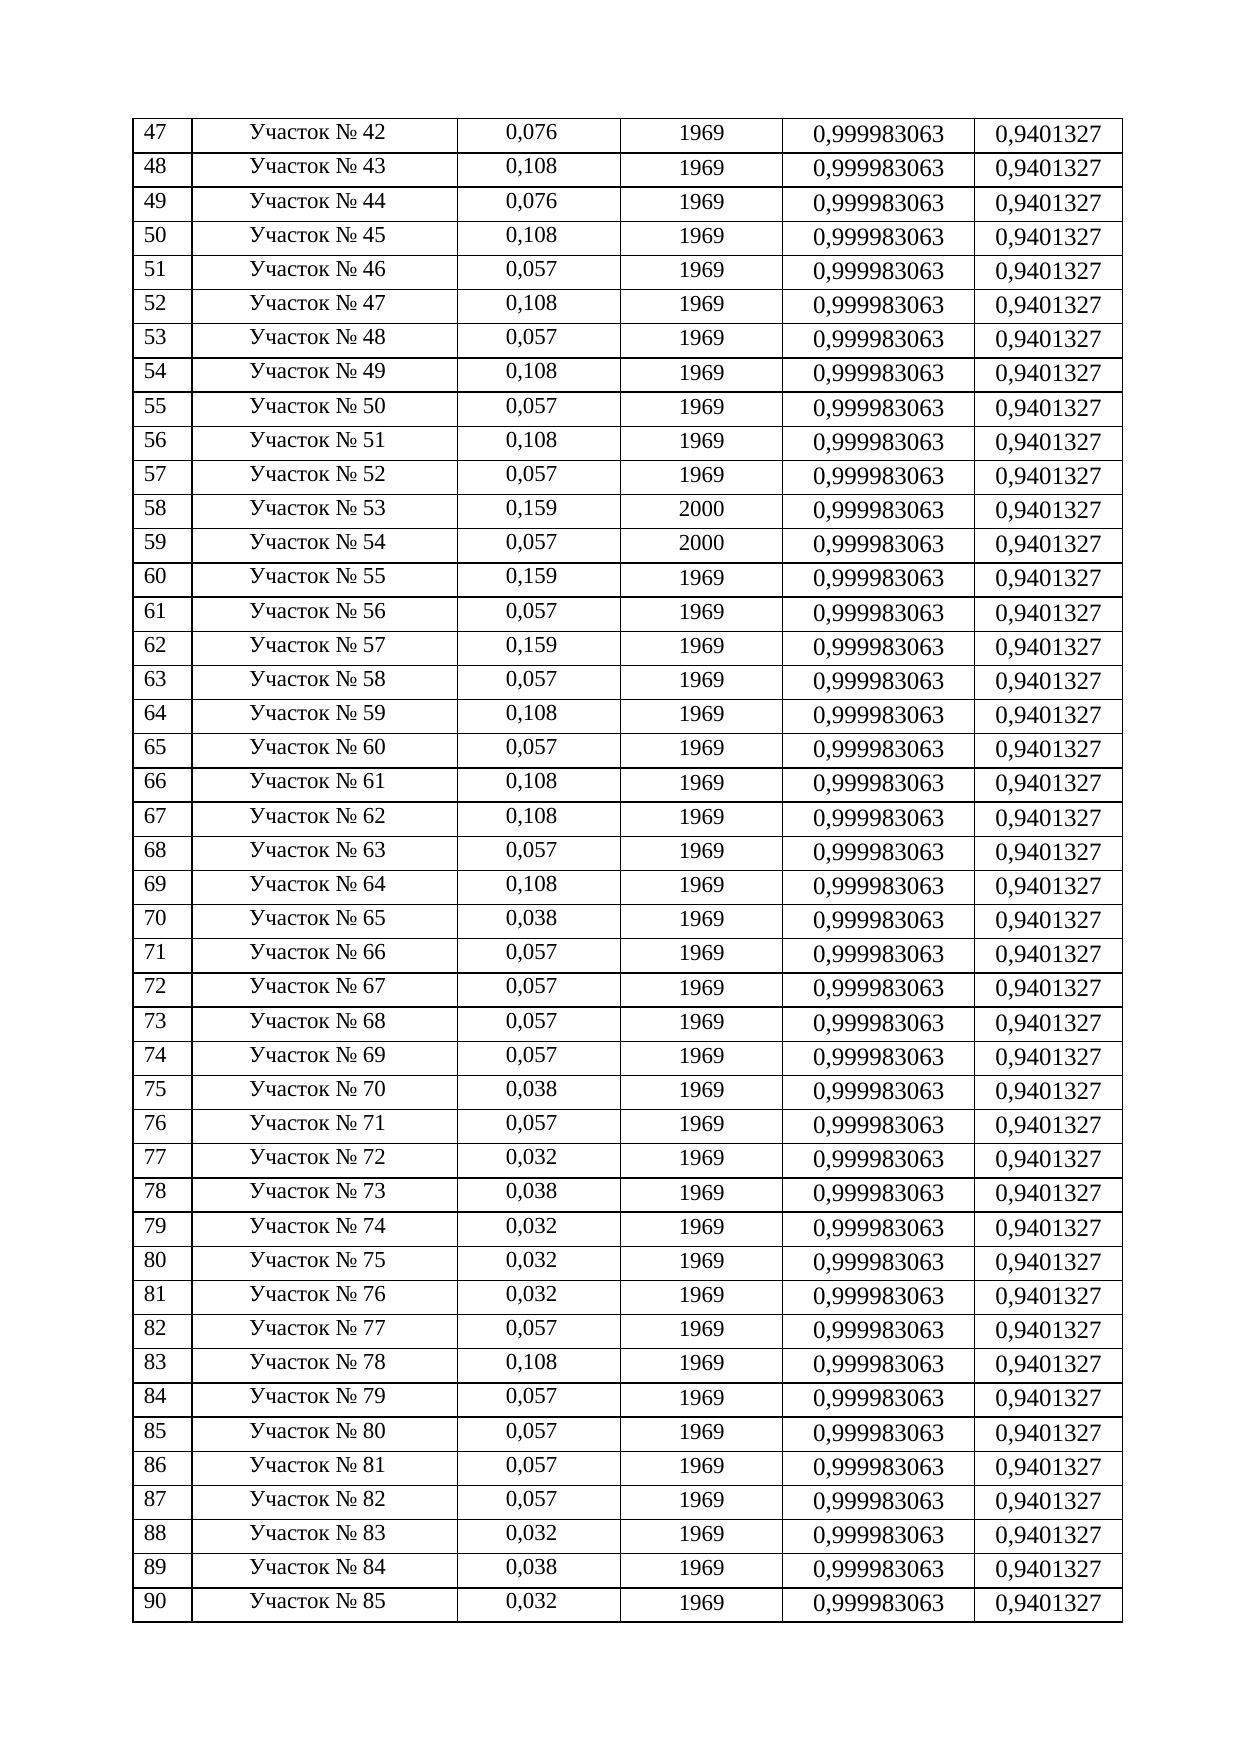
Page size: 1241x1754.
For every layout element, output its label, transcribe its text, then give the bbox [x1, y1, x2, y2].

table_cell Участок № 53 [193, 495, 457, 528]
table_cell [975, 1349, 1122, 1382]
table_cell 0,999983063 [783, 837, 974, 870]
table_cell 0,9401327 [975, 1213, 1122, 1246]
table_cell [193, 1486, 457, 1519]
table_cell 0,108 [458, 427, 620, 460]
table_cell 1969 [621, 564, 782, 596]
table_cell 0,999983063 [783, 1042, 974, 1075]
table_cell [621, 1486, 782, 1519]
table_cell 0,999983063 [783, 188, 974, 221]
table_cell 0,9401327 [975, 256, 1122, 289]
table_cell 1969 [621, 393, 782, 426]
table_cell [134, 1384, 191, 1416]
table_cell 1969 [621, 837, 782, 870]
table_cell 80 [134, 1247, 191, 1280]
table_cell Участок № 50 [193, 393, 457, 426]
table_cell 0,108 [458, 222, 620, 255]
table_cell Участок № 57 [193, 632, 457, 665]
table_cell 0,999983063 [783, 324, 974, 357]
table_cell 72 [134, 974, 191, 1006]
table_cell 0,9401327 [975, 666, 1122, 699]
table_cell 0,9401327 [975, 632, 1122, 665]
table_cell 0,9401327 [975, 939, 1122, 972]
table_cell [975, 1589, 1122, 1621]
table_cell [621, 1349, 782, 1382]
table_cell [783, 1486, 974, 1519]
table_cell 0,999983063 [783, 769, 974, 801]
table_cell 0,9401327 [975, 974, 1122, 1006]
table_cell 0,999983063 [783, 461, 974, 494]
table_cell 0,9401327 [975, 1076, 1122, 1109]
table_cell 0,999983063 [783, 222, 974, 255]
table_cell 81 [134, 1281, 191, 1314]
table_cell 0,999983063 [783, 1315, 974, 1348]
table_cell Участок № 72 [193, 1144, 457, 1177]
table_cell 0,057 [458, 734, 620, 767]
table_cell 68 [134, 837, 191, 870]
table_cell 0,9401327 [975, 598, 1122, 631]
table_cell Участок № 55 [193, 564, 457, 596]
table_cell 58 [134, 495, 191, 528]
table_cell 0,057 [458, 393, 620, 426]
table_cell 0,057 [458, 256, 620, 289]
table_cell 0,999983063 [783, 734, 974, 767]
table_cell 1969 [621, 359, 782, 391]
table_cell 1969 [621, 598, 782, 631]
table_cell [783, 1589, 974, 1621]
table_cell 55 [134, 393, 191, 426]
table_cell 0,999983063 [783, 529, 974, 562]
table_cell Участок № 67 [193, 974, 457, 1006]
table_cell 1969 [621, 700, 782, 733]
table_cell 0,108 [458, 769, 620, 801]
table_cell 71 [134, 939, 191, 972]
table_cell Участок № 65 [193, 905, 457, 938]
table_cell 1969 [621, 427, 782, 460]
table_cell 0,9401327 [975, 1110, 1122, 1143]
table_cell Участок № 56 [193, 598, 457, 631]
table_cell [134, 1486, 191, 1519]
table_cell 0,9401327 [975, 871, 1122, 904]
table_cell 76 [134, 1110, 191, 1143]
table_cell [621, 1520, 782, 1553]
table_cell 0,108 [458, 700, 620, 733]
table_cell 0,999983063 [783, 974, 974, 1006]
table_cell 0,999983063 [783, 1076, 974, 1109]
table_cell 1969 [621, 632, 782, 665]
table_cell Участок № 45 [193, 222, 457, 255]
table_cell 1969 [621, 939, 782, 972]
table_cell Участок № 77 [193, 1315, 457, 1348]
table_cell Участок № 63 [193, 837, 457, 870]
table_cell 0,9401327 [975, 324, 1122, 357]
table_cell 0,057 [458, 461, 620, 494]
table_cell 0,057 [458, 1042, 620, 1075]
table_cell 1969 [621, 461, 782, 494]
table_cell 0,108 [458, 803, 620, 836]
table_cell 0,9401327 [975, 495, 1122, 528]
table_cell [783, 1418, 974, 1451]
table_cell 0,9401327 [975, 188, 1122, 221]
table_cell 0,9401327 [975, 222, 1122, 255]
table_cell Участок № 60 [193, 734, 457, 767]
table_cell 0,159 [458, 495, 620, 528]
table_cell 2000 [621, 529, 782, 562]
table_cell 0,999983063 [783, 871, 974, 904]
table_cell Участок № 59 [193, 700, 457, 733]
table_cell Участок № 51 [193, 427, 457, 460]
table_cell 1969 [621, 324, 782, 357]
table_cell Участок № 43 [193, 154, 457, 186]
table_cell 0,057 [458, 529, 620, 562]
table_cell Участок № 66 [193, 939, 457, 972]
table_cell 0,057 [458, 974, 620, 1006]
table_cell 1969 [621, 769, 782, 801]
table_cell Участок № 54 [193, 529, 457, 562]
table_cell Участок № 48 [193, 324, 457, 357]
table_cell 0,057 [458, 1110, 620, 1143]
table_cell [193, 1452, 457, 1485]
table_cell 0,999983063 [783, 598, 974, 631]
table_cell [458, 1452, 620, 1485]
table_cell 0,159 [458, 632, 620, 665]
table_cell Участок № 76 [193, 1281, 457, 1314]
table_cell 0,9401327 [975, 154, 1122, 186]
table_cell Участок № 49 [193, 359, 457, 391]
table_cell Участок № 46 [193, 256, 457, 289]
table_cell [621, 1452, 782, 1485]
table_cell 0,999983063 [783, 803, 974, 836]
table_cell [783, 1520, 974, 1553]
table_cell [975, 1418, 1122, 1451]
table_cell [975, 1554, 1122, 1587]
table_cell 0,999983063 [783, 666, 974, 699]
table_cell 0,999983063 [783, 1281, 974, 1314]
table_cell 0,108 [458, 154, 620, 186]
table_cell 78 [134, 1179, 191, 1211]
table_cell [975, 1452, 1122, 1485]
table_cell Участок № 74 [193, 1213, 457, 1246]
table_cell 0,057 [458, 324, 620, 357]
table_cell Участок № 44 [193, 188, 457, 221]
table_cell 1969 [621, 119, 782, 152]
table_cell 1969 [621, 188, 782, 221]
table_cell 1969 [621, 1144, 782, 1177]
table_cell Участок № 42 [193, 119, 457, 152]
table_cell 0,9401327 [975, 119, 1122, 152]
table_cell Участок № 47 [193, 290, 457, 323]
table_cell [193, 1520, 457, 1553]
table_cell 56 [134, 427, 191, 460]
table_cell 63 [134, 666, 191, 699]
table_cell 0,9401327 [975, 1315, 1122, 1348]
table_cell Участок № 64 [193, 871, 457, 904]
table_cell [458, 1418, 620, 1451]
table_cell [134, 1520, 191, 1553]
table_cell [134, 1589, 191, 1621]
table_cell 0,159 [458, 564, 620, 596]
table_cell 0,038 [458, 1179, 620, 1211]
table_cell 0,038 [458, 1076, 620, 1109]
table_cell 0,076 [458, 188, 620, 221]
table_cell 59 [134, 529, 191, 562]
table_cell 48 [134, 154, 191, 186]
table_cell 0,999983063 [783, 564, 974, 596]
table_cell Участок № 70 [193, 1076, 457, 1109]
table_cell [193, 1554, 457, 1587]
table_cell 69 [134, 871, 191, 904]
table_cell 0,108 [458, 359, 620, 391]
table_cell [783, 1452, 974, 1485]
table_cell 54 [134, 359, 191, 391]
table_cell 0,9401327 [975, 700, 1122, 733]
table_cell 0,999983063 [783, 1213, 974, 1246]
table_cell 0,999983063 [783, 632, 974, 665]
table_cell Участок № 62 [193, 803, 457, 836]
table_cell 1969 [621, 803, 782, 836]
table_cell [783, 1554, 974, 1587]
table_cell 1969 [621, 1247, 782, 1280]
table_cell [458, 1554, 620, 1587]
table_cell 0,076 [458, 119, 620, 152]
table_cell 0,999983063 [783, 290, 974, 323]
table_cell 1969 [621, 1076, 782, 1109]
table_cell 0,057 [458, 939, 620, 972]
table_cell 2000 [621, 495, 782, 528]
table_cell 1969 [621, 1042, 782, 1075]
table_cell 52 [134, 290, 191, 323]
table_cell 0,038 [458, 905, 620, 938]
table_cell 47 [134, 119, 191, 152]
table_cell 0,9401327 [975, 1179, 1122, 1211]
table_cell 82 [134, 1315, 191, 1348]
table_cell 0,999983063 [783, 495, 974, 528]
table_cell 1969 [621, 666, 782, 699]
table_cell 0,9401327 [975, 461, 1122, 494]
table_cell Участок № 75 [193, 1247, 457, 1280]
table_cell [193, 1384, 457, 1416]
table_cell 0,999983063 [783, 256, 974, 289]
table_cell 0,9401327 [975, 427, 1122, 460]
table_cell Участок № 69 [193, 1042, 457, 1075]
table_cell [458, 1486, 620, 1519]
table_cell 70 [134, 905, 191, 938]
table_cell 74 [134, 1042, 191, 1075]
table_cell 0,999983063 [783, 1247, 974, 1280]
table_cell 1969 [621, 1179, 782, 1211]
table_cell 0,999983063 [783, 1179, 974, 1211]
table_cell 0,9401327 [975, 1281, 1122, 1314]
table_cell 1969 [621, 905, 782, 938]
table_cell 0,9401327 [975, 393, 1122, 426]
table_cell 0,9401327 [975, 1042, 1122, 1075]
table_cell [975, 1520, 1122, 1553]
table_cell 64 [134, 700, 191, 733]
table_cell 61 [134, 598, 191, 631]
table_cell 51 [134, 256, 191, 289]
table_cell 0,9401327 [975, 359, 1122, 391]
table_cell 57 [134, 461, 191, 494]
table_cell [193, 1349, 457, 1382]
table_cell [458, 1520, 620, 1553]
table_cell 1969 [621, 871, 782, 904]
table_cell Участок № 71 [193, 1110, 457, 1143]
table_cell 83 [134, 1349, 191, 1382]
table_cell Участок № 58 [193, 666, 457, 699]
table_cell 0,999983063 [783, 1144, 974, 1177]
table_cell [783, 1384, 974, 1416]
table_cell 0,999983063 [783, 154, 974, 186]
table_cell 0,9401327 [975, 769, 1122, 801]
table_cell 1969 [621, 1281, 782, 1314]
table_cell 1969 [621, 290, 782, 323]
table_cell 79 [134, 1213, 191, 1246]
table_cell 0,9401327 [975, 1008, 1122, 1041]
table_cell 0,9401327 [975, 564, 1122, 596]
table_cell 0,999983063 [783, 393, 974, 426]
table_cell 1969 [621, 1213, 782, 1246]
table_cell 65 [134, 734, 191, 767]
table_cell 0,032 [458, 1247, 620, 1280]
table_cell 49 [134, 188, 191, 221]
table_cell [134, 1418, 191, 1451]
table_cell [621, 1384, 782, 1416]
table_cell 1969 [621, 1008, 782, 1041]
table_cell 0,999983063 [783, 700, 974, 733]
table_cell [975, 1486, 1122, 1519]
table_cell 75 [134, 1076, 191, 1109]
table_cell Участок № 73 [193, 1179, 457, 1211]
table_cell 0,108 [458, 871, 620, 904]
table_cell 1969 [621, 1110, 782, 1143]
table_cell 0,057 [458, 837, 620, 870]
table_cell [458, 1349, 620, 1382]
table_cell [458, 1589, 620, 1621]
table_cell 1969 [621, 222, 782, 255]
table_cell 0,9401327 [975, 905, 1122, 938]
table_cell Участок № 52 [193, 461, 457, 494]
table_cell 0,057 [458, 1008, 620, 1041]
table_cell 0,9401327 [975, 290, 1122, 323]
table_cell 0,057 [458, 598, 620, 631]
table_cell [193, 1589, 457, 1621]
table_cell 1969 [621, 1315, 782, 1348]
table_cell 0,9401327 [975, 734, 1122, 767]
table_cell Участок № 61 [193, 769, 457, 801]
table_cell 0,999983063 [783, 905, 974, 938]
table_cell 0,9401327 [975, 803, 1122, 836]
table_cell 0,999983063 [783, 939, 974, 972]
table_cell 0,999983063 [783, 119, 974, 152]
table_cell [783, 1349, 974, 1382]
table_cell 0,999983063 [783, 1008, 974, 1041]
table_cell 1969 [621, 974, 782, 1006]
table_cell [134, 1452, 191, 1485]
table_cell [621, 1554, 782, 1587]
table_cell 0,9401327 [975, 1247, 1122, 1280]
table_cell 0,999983063 [783, 427, 974, 460]
table_cell 1969 [621, 734, 782, 767]
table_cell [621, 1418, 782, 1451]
table_cell 0,999983063 [783, 1110, 974, 1143]
table_cell 0,057 [458, 666, 620, 699]
table_cell 73 [134, 1008, 191, 1041]
table_cell 0,032 [458, 1281, 620, 1314]
table_cell 60 [134, 564, 191, 596]
table_cell 0,057 [458, 1315, 620, 1348]
table_cell 53 [134, 324, 191, 357]
table_cell Участок № 68 [193, 1008, 457, 1041]
table_cell 67 [134, 803, 191, 836]
table_cell 0,032 [458, 1144, 620, 1177]
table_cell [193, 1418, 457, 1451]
table_cell 0,108 [458, 290, 620, 323]
table_cell 1969 [621, 256, 782, 289]
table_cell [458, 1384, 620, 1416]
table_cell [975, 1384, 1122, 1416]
table_cell 0,9401327 [975, 1144, 1122, 1177]
table_cell 77 [134, 1144, 191, 1177]
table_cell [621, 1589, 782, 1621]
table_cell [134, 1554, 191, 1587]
table_cell 0,999983063 [783, 359, 974, 391]
table_cell 62 [134, 632, 191, 665]
table_cell 50 [134, 222, 191, 255]
table_cell 1969 [621, 154, 782, 186]
table_cell 0,9401327 [975, 837, 1122, 870]
table_cell 66 [134, 769, 191, 801]
table_cell 0,032 [458, 1213, 620, 1246]
table_cell 0,9401327 [975, 529, 1122, 562]
